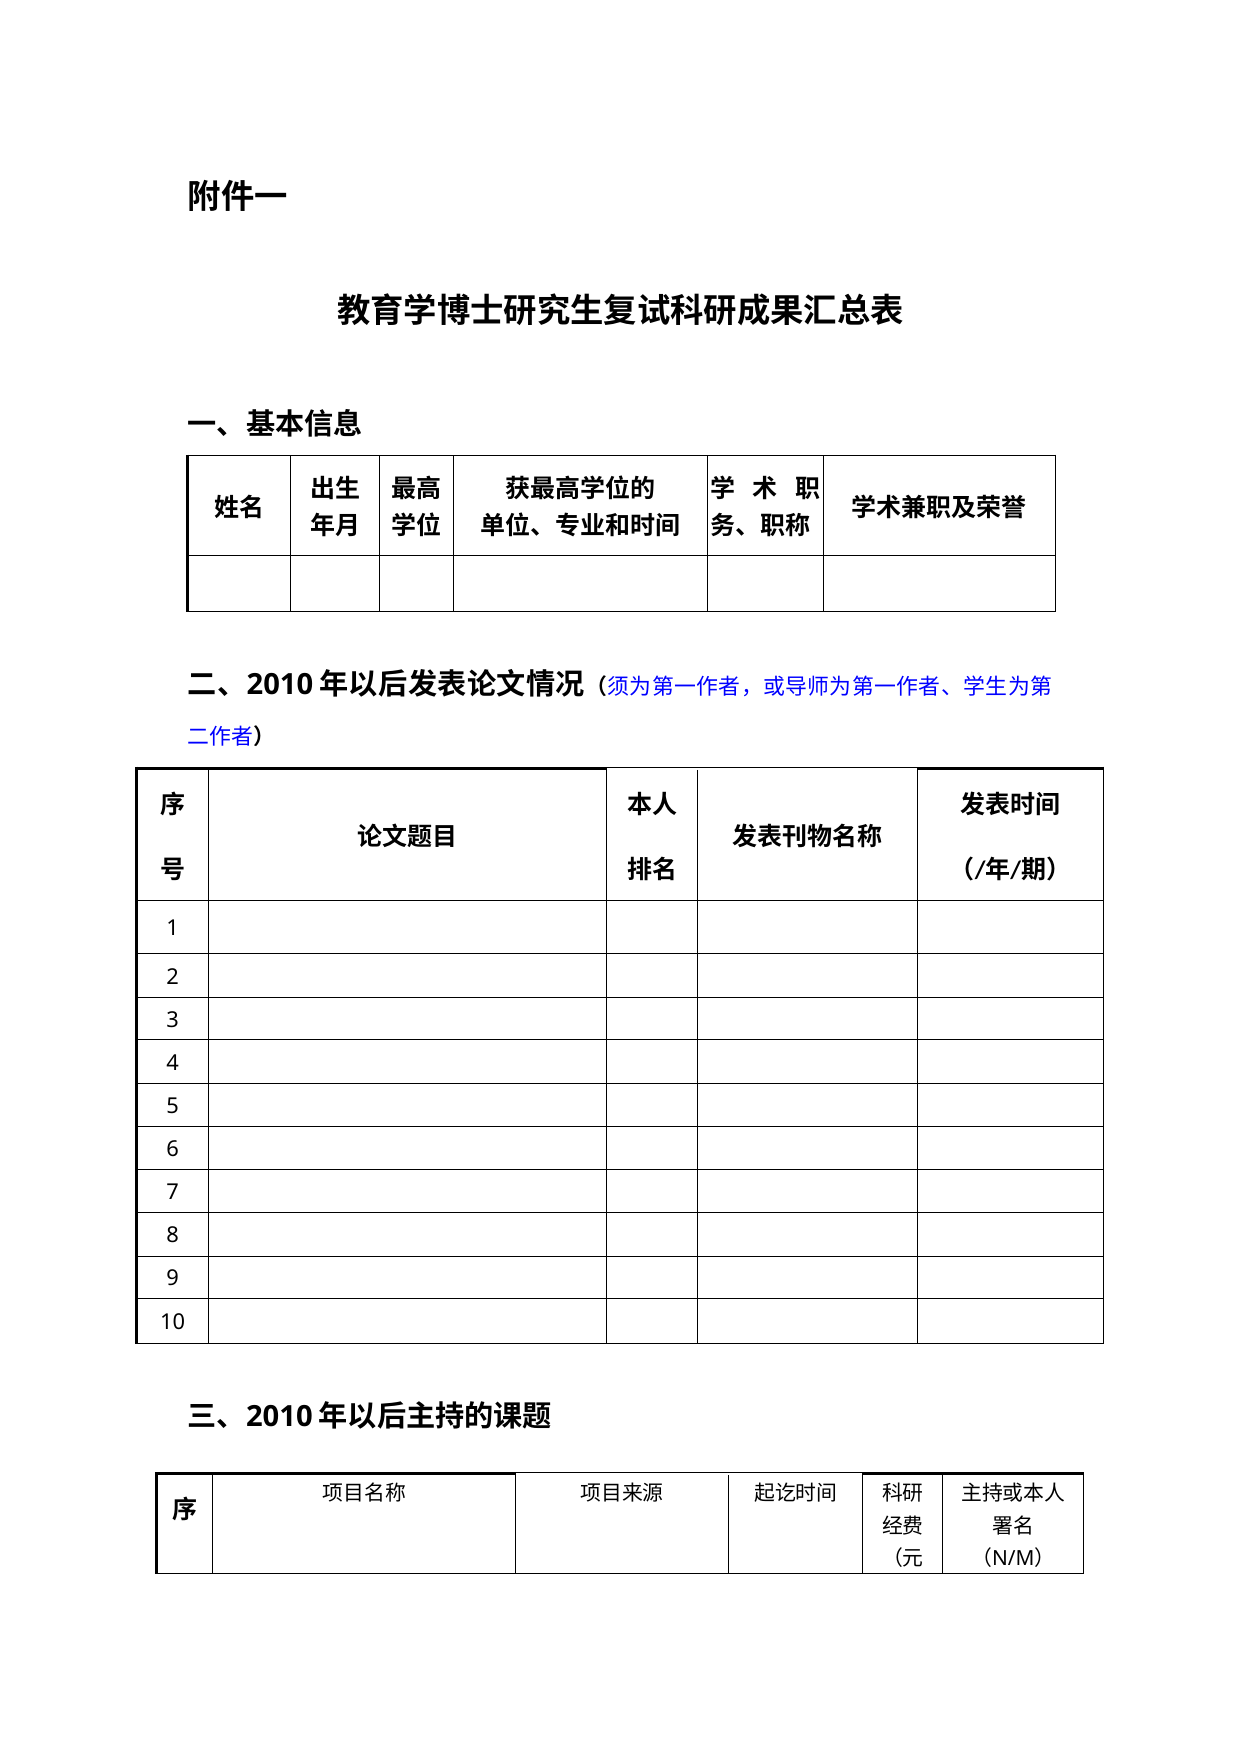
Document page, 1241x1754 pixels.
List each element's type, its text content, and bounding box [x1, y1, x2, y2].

table_cell 3 [138, 998, 208, 1039]
table_cell [209, 1299, 606, 1343]
table_cell [209, 1127, 606, 1169]
table_cell [918, 1084, 1103, 1126]
table_header 论文题目 [209, 770, 606, 900]
table_cell [380, 556, 453, 611]
table_header 出生 年月 [291, 456, 379, 555]
table_cell [607, 1127, 697, 1169]
table_cell [291, 556, 379, 611]
table_cell [698, 954, 917, 997]
table_cell 5 [138, 1084, 208, 1126]
table_header 起讫时间 [728, 1473, 862, 1573]
table_cell [607, 1257, 697, 1298]
table_cell 2 [138, 954, 208, 997]
table_cell [698, 998, 917, 1039]
table_cell [209, 1084, 606, 1126]
table_cell [918, 1170, 1103, 1212]
table_cell [189, 556, 290, 611]
table_cell [607, 1084, 697, 1126]
table_cell 4 [138, 1040, 208, 1083]
table_header 姓名 [189, 456, 290, 555]
table_header 主持或本人署名（N/M） [943, 1475, 1083, 1573]
table_cell 9 [138, 1257, 208, 1298]
table_cell [918, 1213, 1103, 1256]
table_cell [824, 556, 1055, 611]
table_cell [209, 1213, 606, 1256]
table_header 序号 [138, 770, 208, 900]
table_header 本人排名 [607, 768, 697, 900]
table_cell [918, 1127, 1103, 1169]
table_cell [698, 1213, 917, 1256]
table_cell [209, 998, 606, 1039]
table_cell [607, 1040, 697, 1083]
table_cell [918, 901, 1103, 953]
table_header 获最高学位的 单位、专业和时间 [454, 456, 707, 555]
table_cell [607, 1213, 697, 1256]
table_cell [918, 954, 1103, 997]
table_cell [607, 1170, 697, 1212]
table_cell [209, 1170, 606, 1212]
table_cell [454, 556, 707, 611]
table_cell [607, 1299, 697, 1343]
table_cell [698, 1299, 917, 1343]
text 一、基本信息 [187, 389, 1053, 454]
table_header 发表时间 （/年/期） [918, 770, 1103, 900]
text 附件一 [187, 162, 1053, 227]
table_cell 10 [138, 1299, 208, 1343]
text 二、2010年以后发表论文情况（须为第一作者，或导师为第一作者、学生为第二作者） [187, 661, 1053, 751]
table_cell [698, 1084, 917, 1126]
table_cell 6 [138, 1127, 208, 1169]
table_cell [698, 1170, 917, 1212]
table_header 序号 [158, 1475, 212, 1573]
table_cell [209, 901, 606, 953]
table_cell [607, 954, 697, 997]
table_cell [209, 1040, 606, 1083]
table_cell [918, 1040, 1103, 1083]
table_header 科研经费（元） [863, 1475, 942, 1573]
text 三、2010年以后主持的课题 [187, 1392, 1053, 1435]
table_cell [918, 998, 1103, 1039]
table_cell [698, 1040, 917, 1083]
table_cell [918, 1257, 1103, 1298]
table_cell [607, 901, 697, 953]
table_cell [209, 954, 606, 997]
table_header 最高 学位 [380, 456, 453, 555]
table_header 项目来源 [516, 1473, 728, 1573]
table_cell 8 [138, 1213, 208, 1256]
table_header 学术职务、职称 [708, 456, 823, 555]
table_header 发表刊物名称 [698, 768, 917, 900]
table_cell 1 [138, 901, 208, 953]
table_cell [918, 1299, 1103, 1343]
table_cell [708, 556, 823, 611]
table_cell [698, 1127, 917, 1169]
table_cell [607, 998, 697, 1039]
text 教育学博士研究生复试科研成果汇总表 [187, 276, 1053, 341]
table_header 学术兼职及荣誉 [824, 456, 1055, 555]
table_cell [698, 1257, 917, 1298]
table_cell [698, 901, 917, 953]
table_cell 7 [138, 1170, 208, 1212]
table_cell [209, 1257, 606, 1298]
table_header 项目名称 [213, 1475, 515, 1573]
